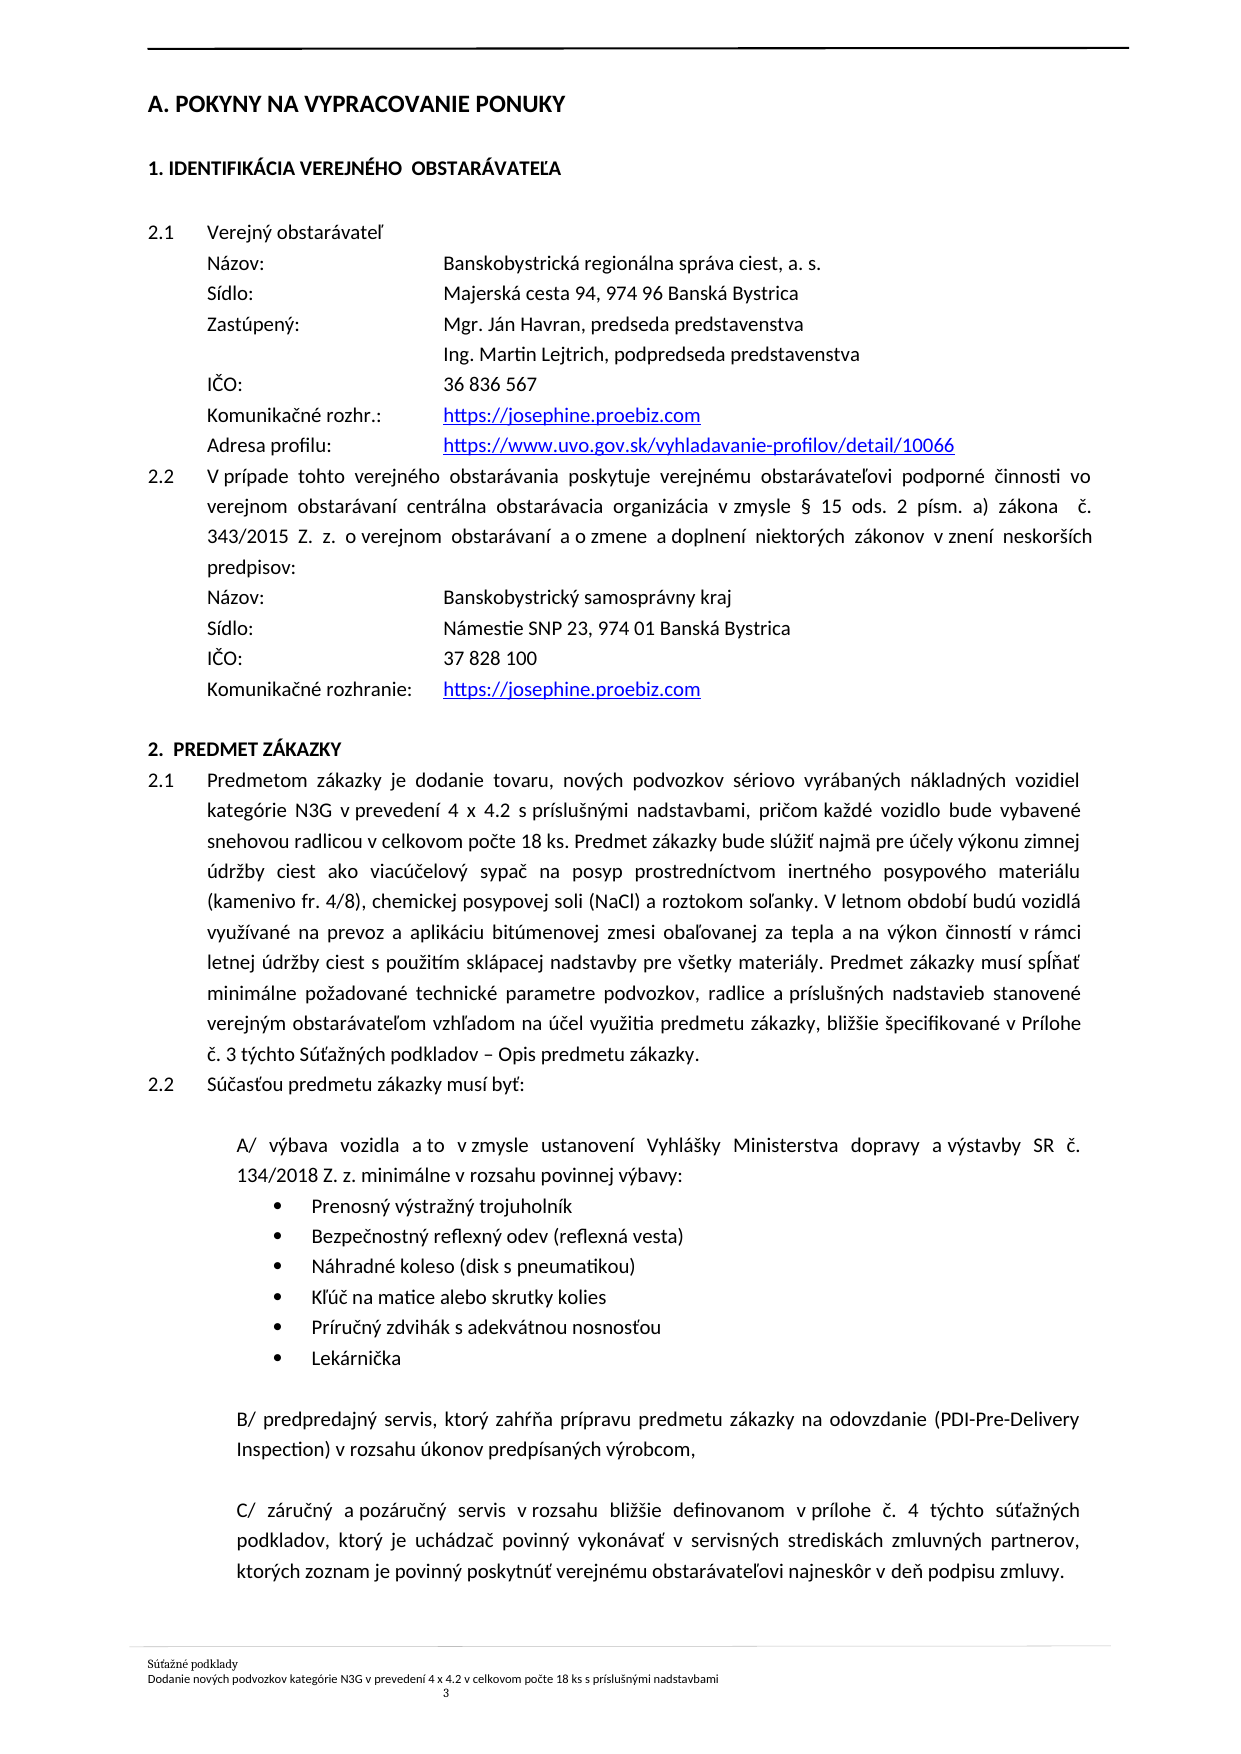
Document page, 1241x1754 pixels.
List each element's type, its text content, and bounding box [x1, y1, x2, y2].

list Bezpečnostný reflexný odev (reflexná vesta) [274, 1223, 1081, 1249]
text 1. IDENTIFIKÁCIA VEREJNÉHO OBSTARÁVATEĽA [148, 156, 1092, 181]
list Náhradné koleso (disk s pneumatikou) [274, 1254, 1081, 1279]
text Zastúpený: Mgr. Ján Havran, predseda predstavenstva [207, 311, 1092, 336]
text B/ predpredajný servis, ktorý zahŕňa prípravu predmetu zákazky na odovzdanie (PDI-Pre-Delivery Inspection) v rozsahu úkonov predpísaných výrobcom, [236, 1406, 1081, 1462]
text A. POKYNY NA VYPRACOVANIE PONUKY [148, 89, 1092, 119]
text Adresa profilu: https://www.uvo.gov.sk/vyhladavanie-profilov/detail/10066 [207, 432, 1092, 458]
text C/ záručný a pozáručný servis v rozsahu bližšie definovanom v prílohe č. 4 týchto súťažných podkladov, ktorý je uchádzač povinný vykonávať v servisných strediskách zmluvných partnerov, ktorých zoznam je povinný poskytnúť verejnému obstarávateľovi najneskôr v deň podpisu zmluvy. [236, 1497, 1081, 1583]
text Ing. Martin Lejtrich, podpredseda predstavenstva [369, 341, 1092, 367]
text 2. PREDMET ZÁKAZKY [148, 737, 1092, 762]
list Kľúč na matice alebo skrutky kolies [274, 1284, 1081, 1309]
text Komunikačné rozhranie: https://josephine.proebiz.com [207, 676, 1092, 701]
text Názov: Banskobystrický samosprávny kraj [207, 584, 1092, 610]
text Komunikačné rozhr.: https://josephine.proebiz.com [207, 402, 1092, 427]
list Verejný obstarávateľ [148, 219, 1092, 245]
list Súčasťou predmetu zákazky musí byť: [148, 1071, 1081, 1097]
list Príručný zdvihák s adekvátnou nosnosťou [274, 1314, 1081, 1340]
list V prípade tohto verejného obstarávania poskytuje verejnému obstarávateľovi podporné činnosti vo verejnom obstarávaní centrálna obstarávacia organizácia v zmysle § 15 ods. 2 písm. a) zákona č. 343/2015 Z. z. o verejnom obstarávaní a o zmene a doplnení niektorých zákonov v znení neskorších predpisov: [148, 463, 1092, 579]
text Názov: Banskobystrická regionálna správa ciest, a. s. [207, 250, 1092, 275]
text A/ výbava vozidla a to v zmysle ustanovení Vyhlášky Ministerstva dopravy a výstavby SR č. 134/2018 Z. z. minimálne v rozsahu povinnej výbavy: [236, 1132, 1081, 1188]
list Predmetom zákazky je dodanie tovaru, nových podvozkov sériovo vyrábaných nákladných vozidiel kategórie N3G v prevedení 4 x 4.2 s príslušnými nadstavbami, pričom každé vozidlo bude vybavené snehovou radlicou v celkovom počte 18 ks. Predmet zákazky bude slúžiť najmä pre účely výkonu zimnej údržby ciest ako viacúčelový sypač na posyp prostredníctvom inertného posypového materiálu (kamenivo fr. 4/8), chemickej posypovej soli (NaCl) a roztokom soľanky. V letnom období budú vozidlá využívané na prevoz a aplikáciu bitúmenovej zmesi obaľovanej za tepla a na výkon činností v rámci letnej údržby ciest s použitím sklápacej nadstavby pre všetky materiály. Predmet zákazky musí spĺňať minimálne požadované technické parametre podvozkov, radlice a príslušných nadstavieb stanovené verejným obstarávateľom vzhľadom na účel využitia predmetu zákazky, bližšie špecifikované v Prílohe č. 3 týchto Súťažných podkladov – Opis predmetu zákazky. [148, 767, 1081, 1066]
list Prenosný výstražný trojuholník [274, 1193, 1081, 1218]
text Sídlo: Majerská cesta 94, 974 96 Banská Bystrica [207, 280, 1092, 306]
text IČO: 37 828 100 [207, 645, 1092, 671]
list Lekárnička [274, 1345, 1081, 1370]
text IČO: 36 836 567 [207, 372, 1092, 397]
text Sídlo: Námestie SNP 23, 974 01 Banská Bystrica [207, 615, 1092, 640]
